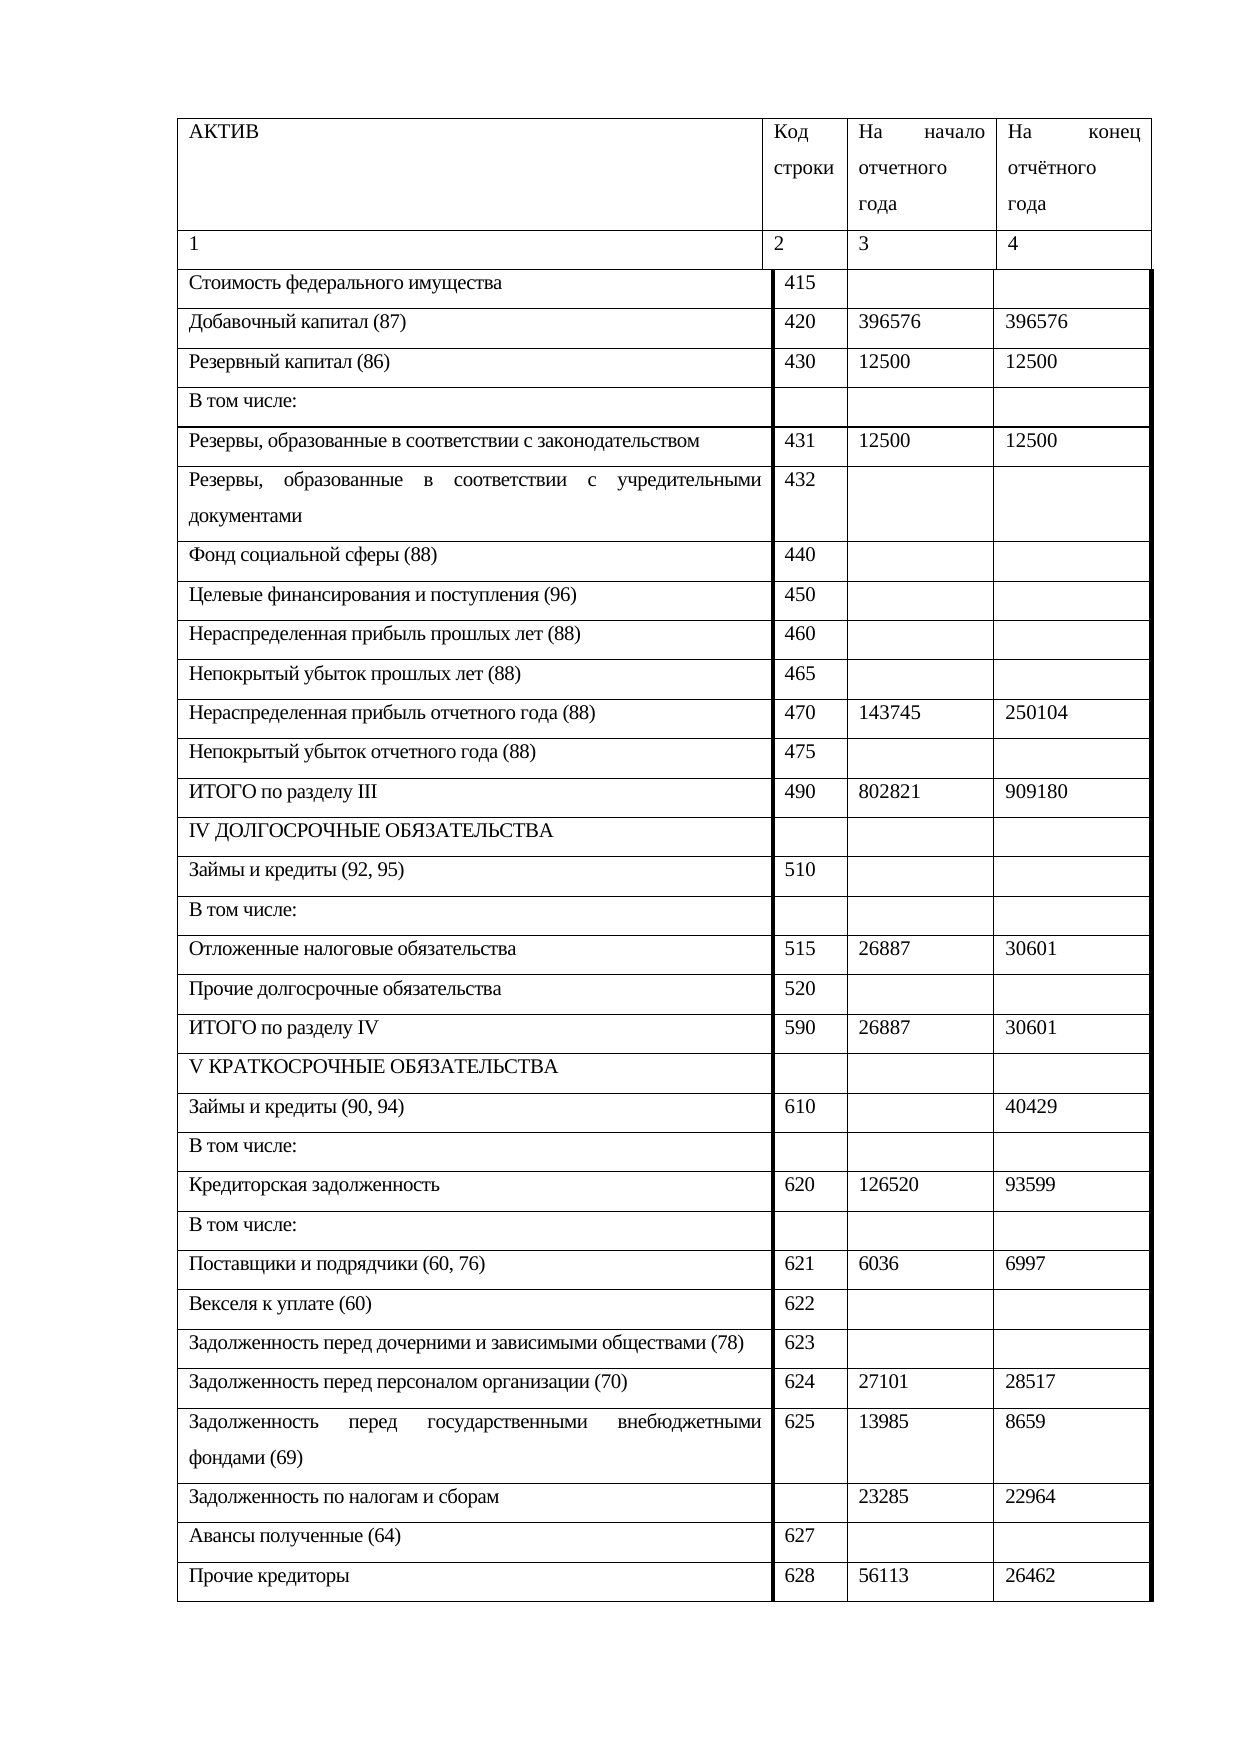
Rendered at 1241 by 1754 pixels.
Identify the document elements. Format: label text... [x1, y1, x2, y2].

table_cell 56113 [848, 1563, 993, 1601]
table_cell [775, 897, 847, 935]
table_cell [994, 582, 1149, 620]
table_cell 3 [848, 231, 996, 269]
table_cell Стоимость федерального имущества [178, 270, 771, 308]
table_cell 250104 [994, 700, 1149, 738]
table_cell [994, 1330, 1149, 1368]
table_cell [994, 621, 1149, 659]
table_cell 450 [775, 582, 847, 620]
table_cell 621 [775, 1251, 847, 1289]
table_cell 909180 [994, 779, 1149, 817]
table_cell [848, 621, 993, 659]
table_cell Прочие долгосрочные обязательства [178, 975, 771, 1014]
table_cell V КРАТКОСРОЧНЫЕ ОБЯЗАТЕЛЬСТВА [178, 1054, 771, 1092]
table_cell 396576 [848, 309, 993, 348]
table_cell 93599 [994, 1172, 1149, 1211]
table_cell [994, 1133, 1149, 1171]
table_cell Нераспределенная прибыль отчетного года (88) [178, 700, 771, 738]
table_cell Займы и кредиты (90, 94) [178, 1094, 771, 1132]
table_cell 432 [775, 467, 847, 541]
table_cell [775, 1133, 847, 1171]
table_cell 4 [997, 231, 1151, 269]
table_cell 6036 [848, 1251, 993, 1289]
table_cell [994, 818, 1149, 856]
table_cell [848, 1330, 993, 1368]
table_cell 396576 [994, 309, 1149, 348]
table_cell 30601 [994, 1015, 1149, 1053]
table_cell Задолженность перед государственными внебюджетными фондами (69) [178, 1409, 771, 1483]
table_cell 12500 [994, 428, 1149, 466]
table_cell Задолженность перед персоналом организации (70) [178, 1369, 771, 1407]
table_cell 622 [775, 1290, 847, 1329]
table_cell [994, 660, 1149, 699]
table_cell Нераспределенная прибыль прошлых лет (88) [178, 621, 771, 659]
table_cell [994, 467, 1149, 541]
table_cell [994, 1054, 1149, 1092]
table_cell 590 [775, 1015, 847, 1053]
table_cell Прочие кредиторы [178, 1563, 771, 1601]
table_cell 12500 [848, 428, 993, 466]
table_cell 440 [775, 542, 847, 581]
table_cell [848, 897, 993, 935]
table_cell [775, 1484, 847, 1522]
table_cell [994, 1523, 1149, 1562]
table_cell 623 [775, 1330, 847, 1368]
table_cell Фонд социальной сферы (88) [178, 542, 771, 581]
table_cell 415 [775, 270, 847, 308]
table_cell Займы и кредиты (92, 95) [178, 857, 771, 896]
table_cell 23285 [848, 1484, 993, 1522]
table_cell [848, 467, 993, 541]
table_cell [775, 1212, 847, 1250]
table_cell ИТОГО по разделу III [178, 779, 771, 817]
table_cell 26462 [994, 1563, 1149, 1601]
table_cell Задолженность перед дочерними и зависимыми обществами (78) [178, 1330, 771, 1368]
table_cell 490 [775, 779, 847, 817]
table_cell 8659 [994, 1409, 1149, 1483]
table_cell 610 [775, 1094, 847, 1132]
table_cell 520 [775, 975, 847, 1014]
table_cell [848, 739, 993, 777]
table_cell 475 [775, 739, 847, 777]
table_cell 1 [178, 231, 762, 269]
table_cell 2 [763, 231, 847, 269]
table_cell [994, 897, 1149, 935]
table_cell 515 [775, 936, 847, 974]
table_header Код строки [763, 119, 847, 229]
table_cell 6997 [994, 1251, 1149, 1289]
table_header На конец отчётного года [997, 119, 1151, 229]
table_cell [848, 1523, 993, 1562]
table_cell Резервы, образованные в соответствии с законодательством [178, 428, 771, 466]
table_cell 28517 [994, 1369, 1149, 1407]
table_header АКТИВ [178, 119, 762, 229]
table_cell Кредиторская задолженность [178, 1172, 771, 1211]
table_cell Резервы, образованные в соответствии с учредительными документами [178, 467, 771, 541]
table_cell ИТОГО по разделу IV [178, 1015, 771, 1053]
table_cell [848, 582, 993, 620]
table_cell [775, 1054, 847, 1092]
table_cell Отложенные налоговые обязательства [178, 936, 771, 974]
table_cell Векселя к уплате (60) [178, 1290, 771, 1329]
table_cell 12500 [848, 349, 993, 387]
table_cell 430 [775, 349, 847, 387]
table_cell 431 [775, 428, 847, 466]
table_cell [848, 542, 993, 581]
table_cell [848, 388, 993, 426]
table_cell [848, 1054, 993, 1092]
table_cell [775, 818, 847, 856]
table_cell В том числе: [178, 388, 771, 426]
table_cell [994, 1212, 1149, 1250]
table_cell [848, 818, 993, 856]
table_cell [994, 1290, 1149, 1329]
table_cell 624 [775, 1369, 847, 1407]
table_cell Добавочный капитал (87) [178, 309, 771, 348]
table_cell Непокрытый убыток прошлых лет (88) [178, 660, 771, 699]
table_cell [994, 975, 1149, 1014]
table_cell [848, 1094, 993, 1132]
table_cell [848, 857, 993, 896]
table_cell В том числе: [178, 897, 771, 935]
table_cell 143745 [848, 700, 993, 738]
table_cell Задолженность по налогам и сборам [178, 1484, 771, 1522]
table_cell 13985 [848, 1409, 993, 1483]
table_cell Непокрытый убыток отчетного года (88) [178, 739, 771, 777]
table_cell В том числе: [178, 1212, 771, 1250]
table_cell 627 [775, 1523, 847, 1562]
table_cell [994, 388, 1149, 426]
table_cell [994, 542, 1149, 581]
table_cell 26887 [848, 936, 993, 974]
table_cell 628 [775, 1563, 847, 1601]
table_cell [848, 270, 993, 308]
table_cell [848, 1212, 993, 1250]
table_cell [848, 1133, 993, 1171]
table_cell 510 [775, 857, 847, 896]
table_cell [994, 739, 1149, 777]
table_cell 420 [775, 309, 847, 348]
table_cell 620 [775, 1172, 847, 1211]
table_cell [848, 660, 993, 699]
table_cell 12500 [994, 349, 1149, 387]
table_cell 30601 [994, 936, 1149, 974]
table_cell В том числе: [178, 1133, 771, 1171]
table_cell 126520 [848, 1172, 993, 1211]
table_cell Авансы полученные (64) [178, 1523, 771, 1562]
table_cell [848, 975, 993, 1014]
table_cell [994, 857, 1149, 896]
table_cell 802821 [848, 779, 993, 817]
table_cell Поставщики и подрядчики (60, 76) [178, 1251, 771, 1289]
table_cell 22964 [994, 1484, 1149, 1522]
table_cell IV ДОЛГОСРОЧНЫЕ ОБЯЗАТЕЛЬСТВА [178, 818, 771, 856]
table_cell [994, 270, 1149, 308]
table_cell 470 [775, 700, 847, 738]
table_cell 26887 [848, 1015, 993, 1053]
table_cell 40429 [994, 1094, 1149, 1132]
table_cell Резервный капитал (86) [178, 349, 771, 387]
table_cell [848, 1290, 993, 1329]
table_cell Целевые финансирования и поступления (96) [178, 582, 771, 620]
table_cell 625 [775, 1409, 847, 1483]
table_cell [775, 388, 847, 426]
table_cell 460 [775, 621, 847, 659]
table_cell 27101 [848, 1369, 993, 1407]
table_header На начало отчетного года [848, 119, 996, 229]
table_cell 465 [775, 660, 847, 699]
